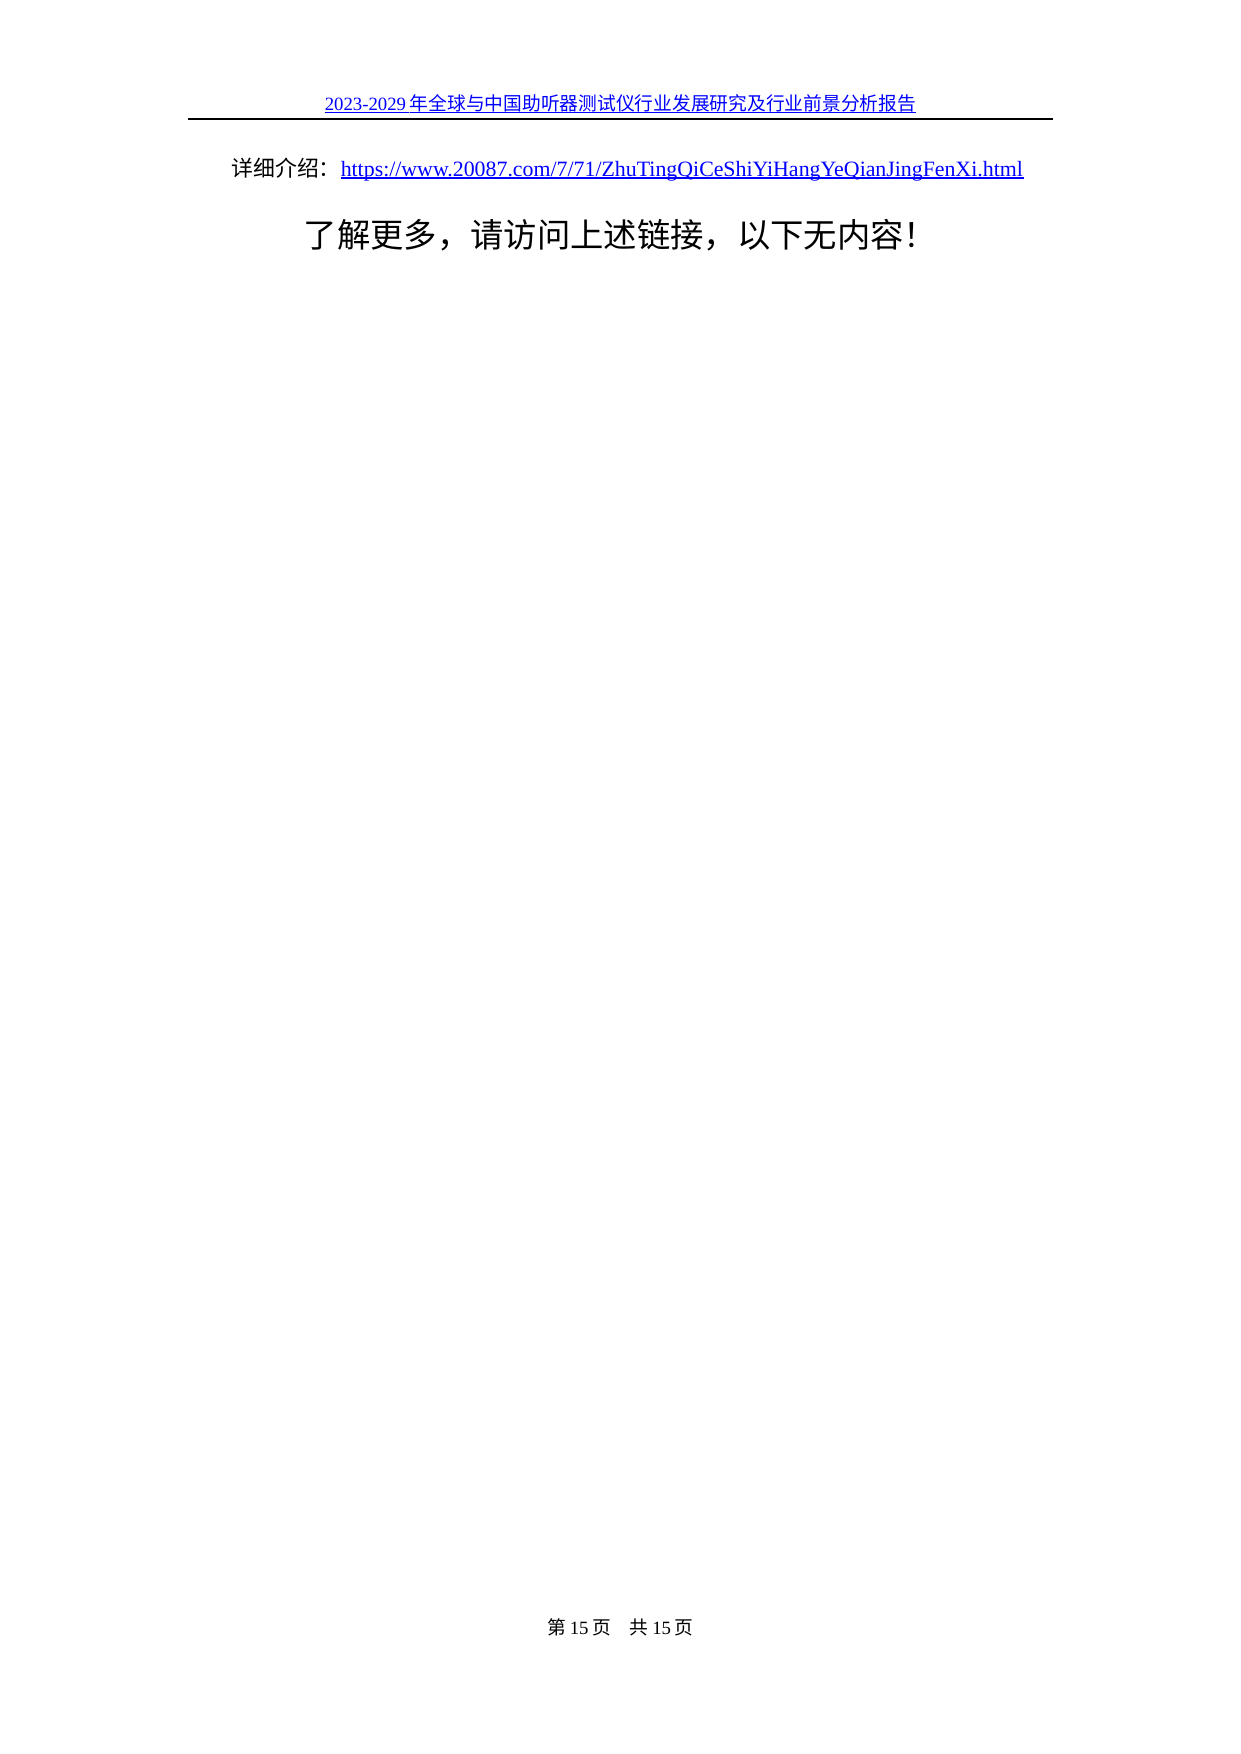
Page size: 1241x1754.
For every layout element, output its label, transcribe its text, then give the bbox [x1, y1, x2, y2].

title 了解更多，请访问上述链接，以下无内容！ [187, 200, 1053, 265]
text 详细介绍：https://www.20087.com/7/71/ZhuTingQiCeShiYiHangYeQianJingFenXi.html [187, 150, 1053, 183]
